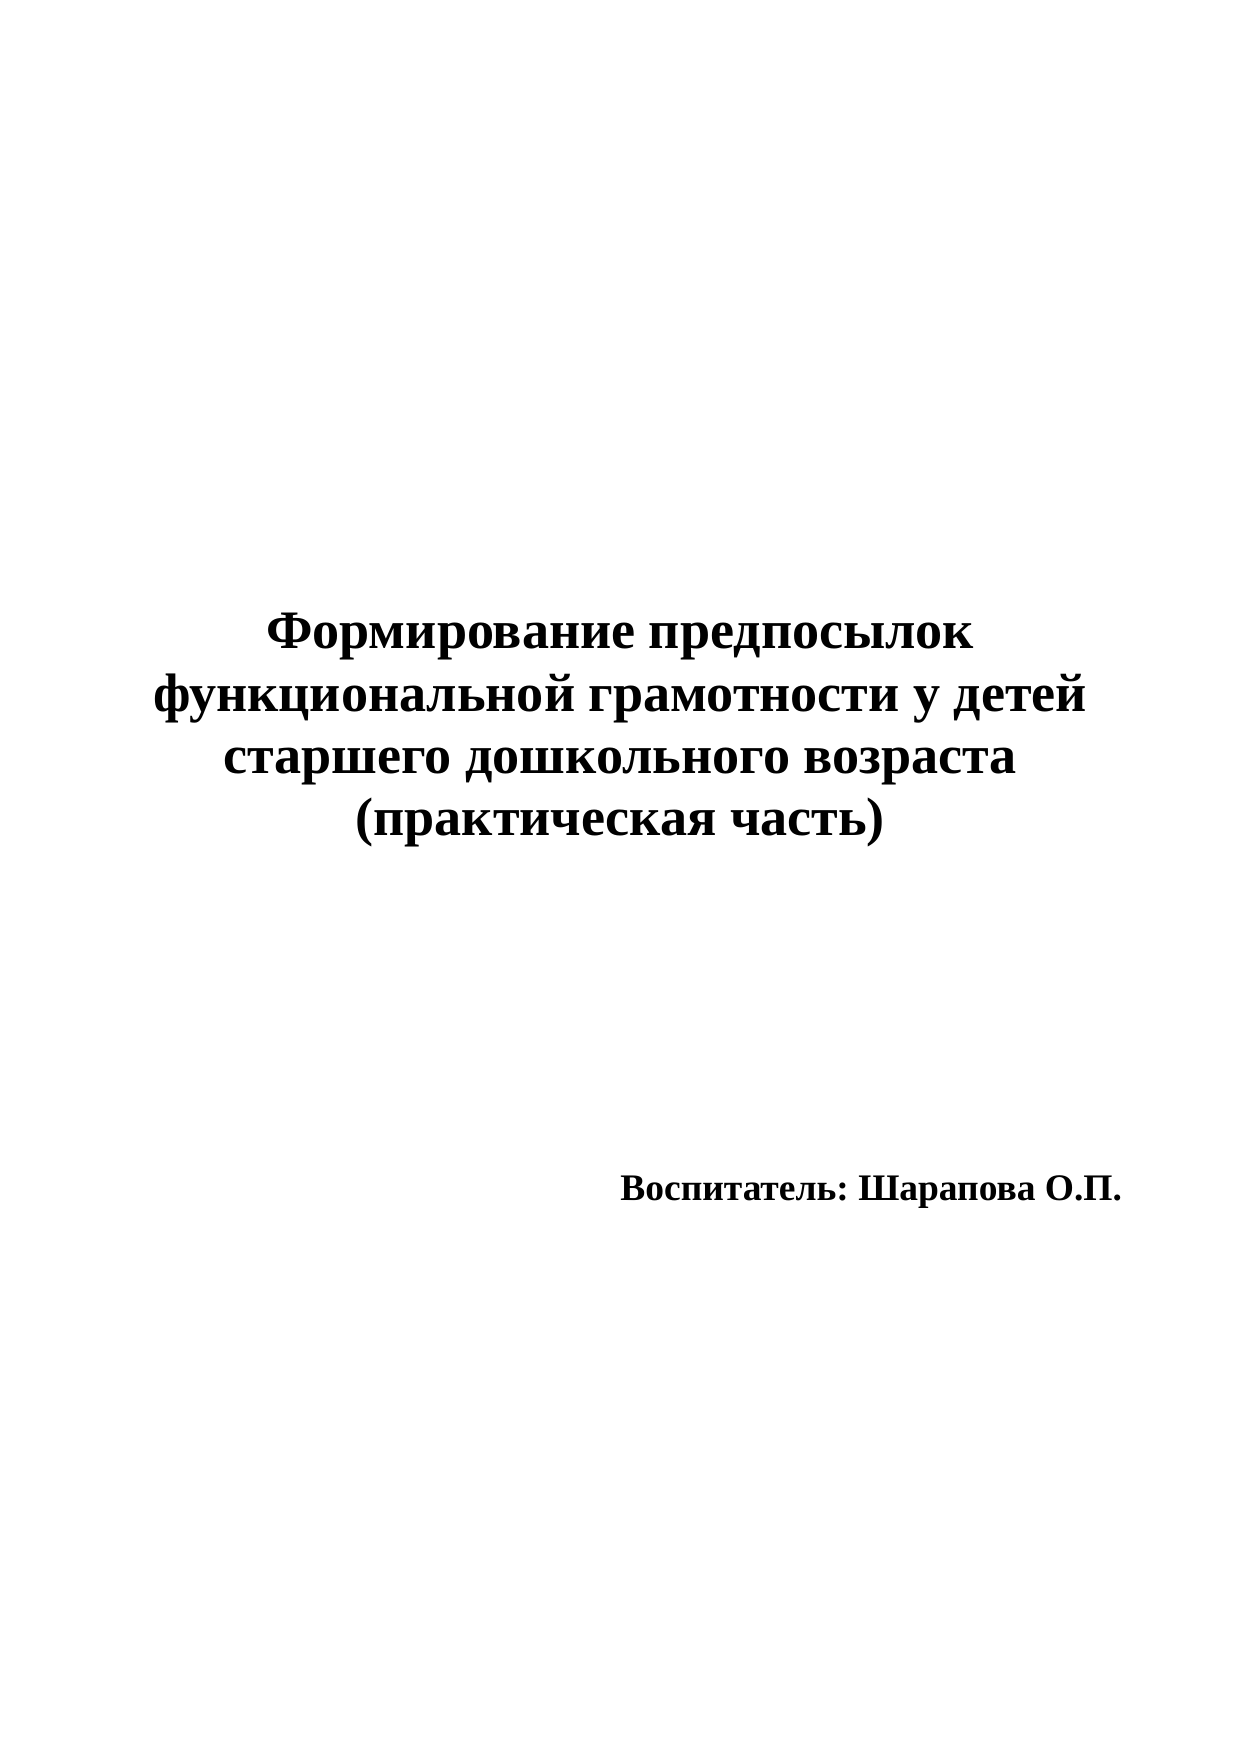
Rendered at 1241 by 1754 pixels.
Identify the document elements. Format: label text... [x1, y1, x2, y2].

text Воспитатель: Шарапова О.П. [118, 1165, 1122, 1208]
text Формирование предпосылок функциональной грамотности у детей старшего дошкольного возраста (практическая часть) [118, 598, 1122, 847]
